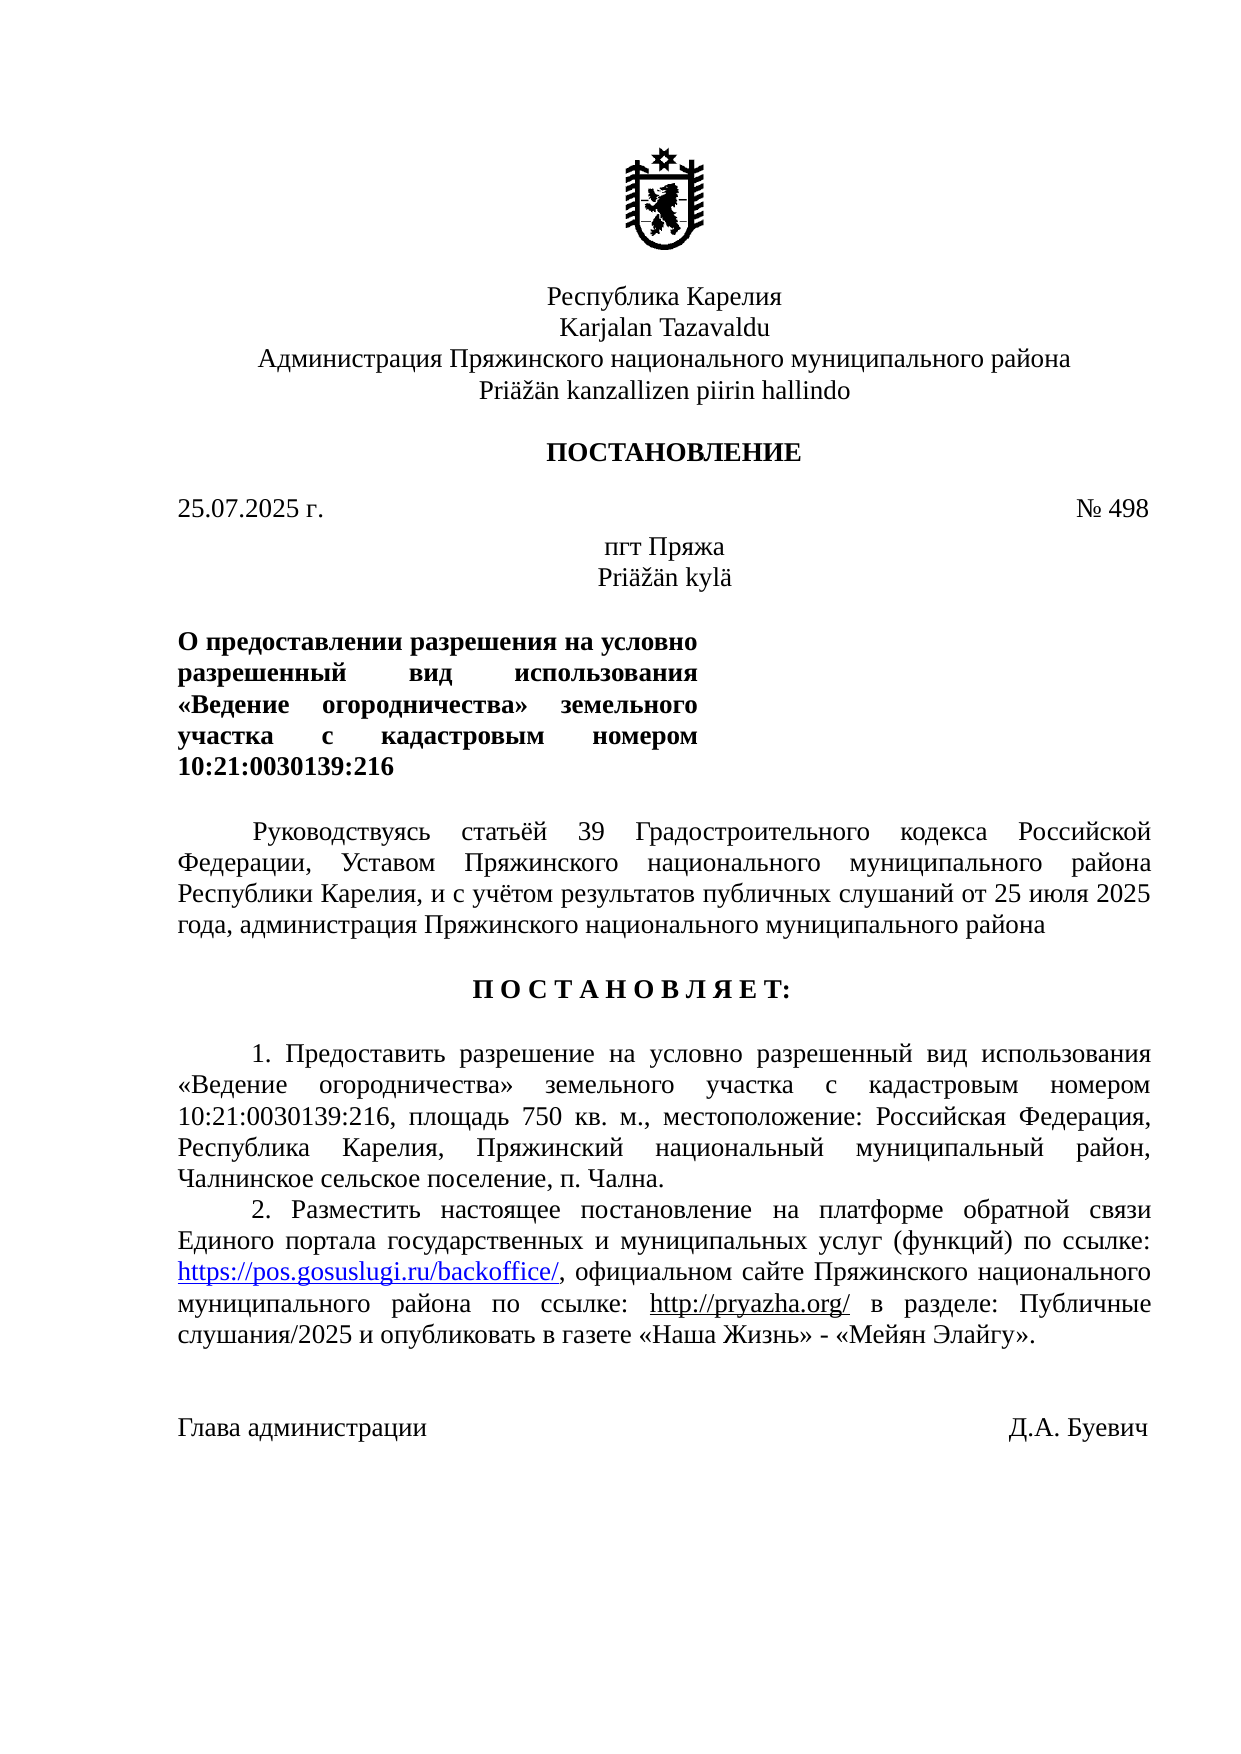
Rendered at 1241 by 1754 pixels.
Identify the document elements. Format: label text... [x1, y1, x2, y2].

text 1. Предоставить разрешение на условно разрешенный вид использования «Ведение огородничества» земельного участка с кадастровым номером 10:21:0030139:216, площадь 750 кв. м., местоположение: Российская Федерация, Республика Карелия, Пряжинский национальный муниципальный район, Чалнинское сельское поселение, п. Чална. [177, 1037, 1152, 1193]
text Priäžän kylä [177, 561, 1152, 592]
text Администрация Пряжинского национального муниципального района [177, 343, 1152, 374]
picture [624, 146, 705, 252]
text Глава администрации Д.А. Буевич [177, 1411, 1152, 1442]
text П О С Т А Н О В Л Я Е Т: [471, 973, 1152, 1004]
text 2. Разместить настоящее постановление на платформе обратной связи Единого портала государственных и муниципальных услуг (функций) по ссылке: https://pos.gosuslugi.ru/backoffice/, официальном сайте Пряжинского национального муниципального района по ссылке: http://pryazha.org/ в разделе: Публичные слушания/2025 и опубликовать в газете «Наша Жизнь» - «Мейян Элайгу». [177, 1193, 1152, 1349]
text 25.07.2025 г. № 498 [177, 492, 1152, 523]
text Республика Карелия [177, 280, 1152, 311]
text Priäžän kanzallizen piirin hallindo [177, 374, 1152, 405]
table_header О предоставлении разрешения на условно разрешенный вид использования «Ведение огородничества» земельного участка с кадастровым номером 10:21:0030139:216 [166, 625, 709, 781]
text пгт Пряжа [177, 529, 1152, 561]
text ПОСТАНОВЛЕНИЕ [472, 436, 1152, 467]
text Karjalan Tazavaldu [177, 311, 1152, 343]
text Руководствуясь статьёй 39 Градостроительного кодекса Российской Федерации, Уставом Пряжинского национального муниципального района Республики Карелия, и с учётом результатов публичных слушаний от 25 июля 2025 года, администрация Пряжинского национального муниципального района [177, 815, 1152, 939]
